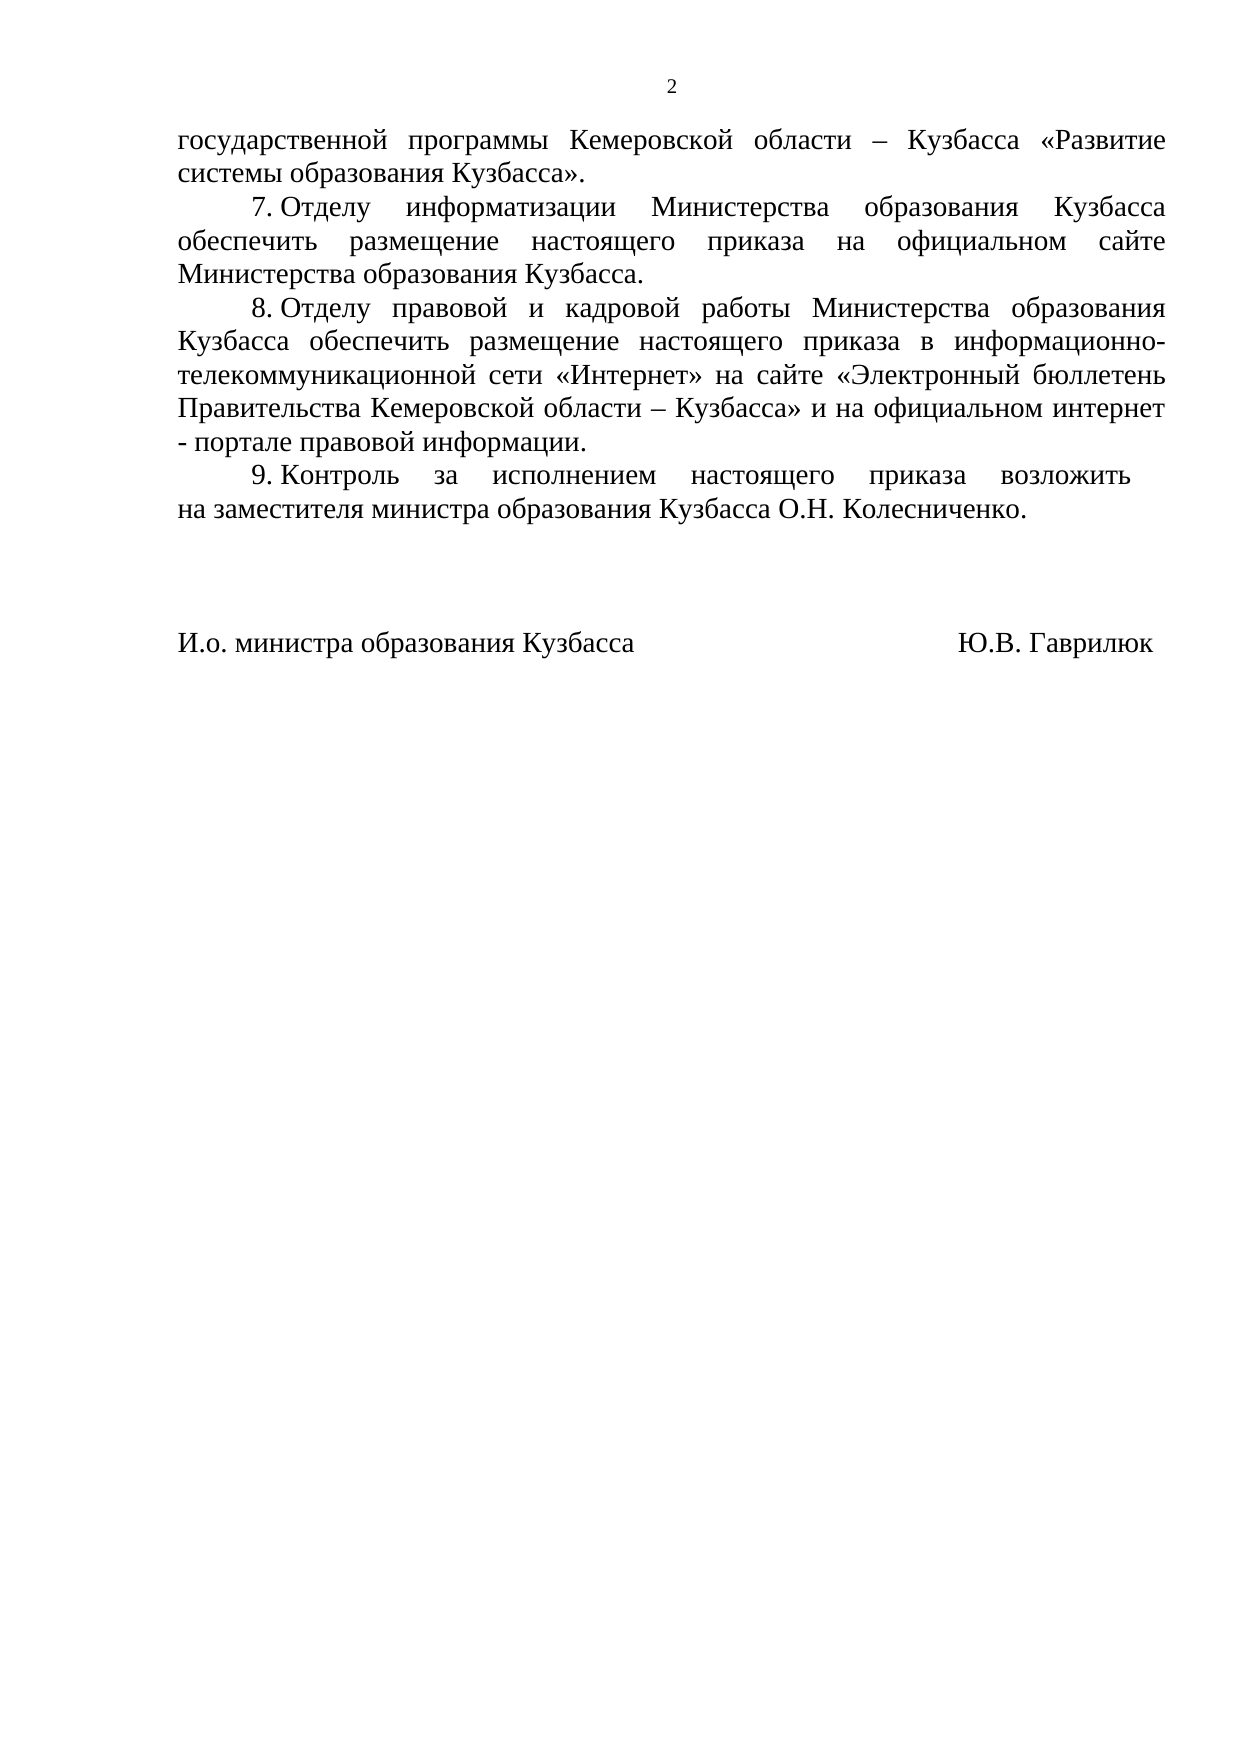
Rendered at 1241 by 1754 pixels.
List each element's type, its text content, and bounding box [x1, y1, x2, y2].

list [177, 122, 1166, 189]
list Отделу информатизации Министерства образования Кузбасса обеспечить размещение настоящего приказа на официальном сайте Министерства образования Кузбасса. [177, 189, 1166, 290]
text И.о. министра образования Кузбасса Ю.В. Гаврилюк [177, 625, 1166, 659]
list Контроль за исполнением настоящего приказа возложить на заместителя министра образования Кузбасса О.Н. Колесниченко. [177, 457, 1166, 524]
list Отделу правовой и кадровой работы Министерства образования Кузбасса обеспечить размещение настоящего приказа в информационно- телекоммуникационной сети «Интернет» на сайте «Электронный бюллетень Правительства Кемеровской области – Кузбасса» и на официальном интернет - портале правовой информации. [177, 290, 1166, 457]
